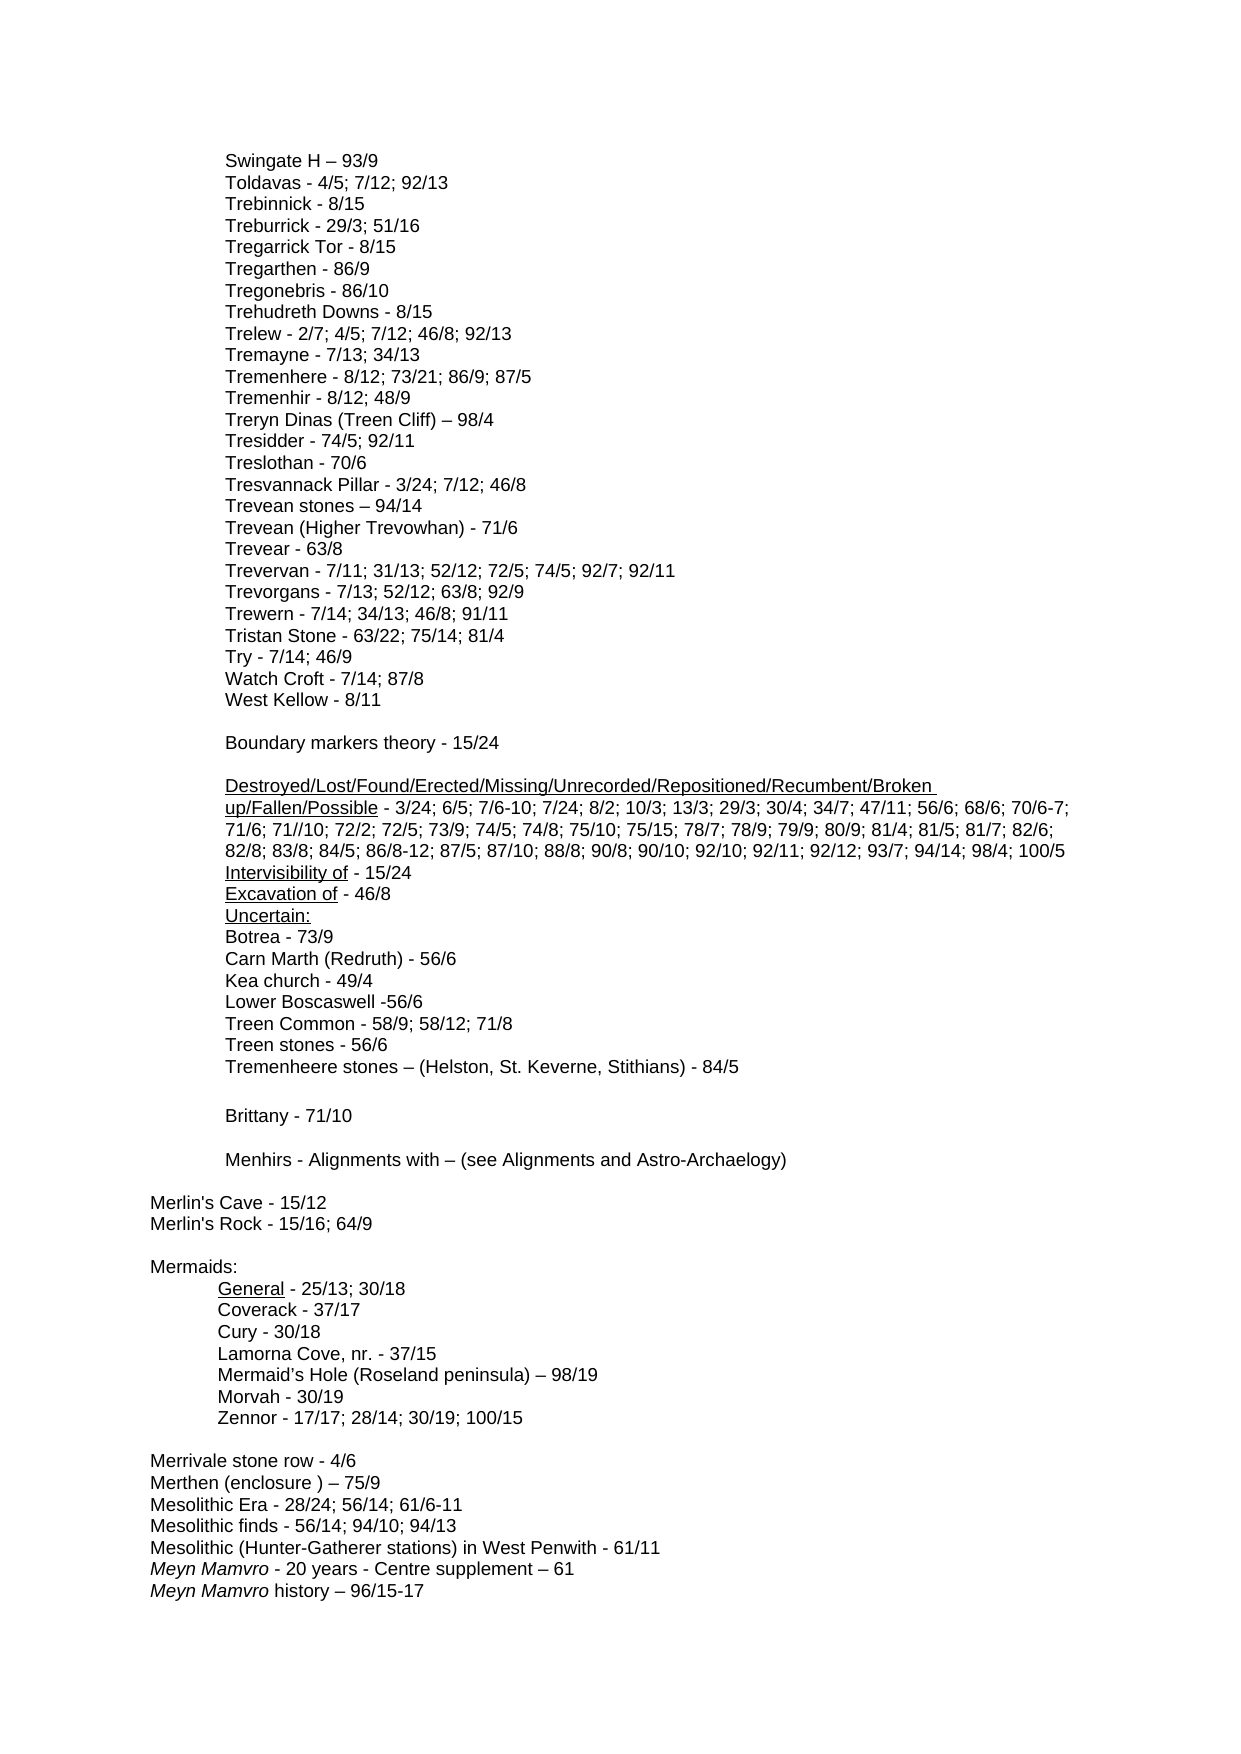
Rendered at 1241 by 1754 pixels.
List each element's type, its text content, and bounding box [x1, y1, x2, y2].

text Trevorgans - 7/13; 52/12; 63/8; 92/9 [225, 581, 1090, 603]
text Try - 7/14; 46/9 [225, 646, 1090, 667]
text Watch Croft - 7/14; 87/8 [225, 667, 1090, 689]
text Mermaids: [150, 1256, 1090, 1278]
text Trevean stones – 94/14 [225, 495, 1090, 517]
text Excavation of - 46/8 [225, 883, 1090, 905]
text Merlin's Rock - 15/16; 64/9 [150, 1213, 1090, 1234]
text Trelew - 2/7; 4/5; 7/12; 46/8; 92/13 [225, 322, 1090, 344]
text General - 25/13; 30/18 [150, 1278, 1090, 1299]
text Tregarthen - 86/9 [225, 258, 1090, 279]
text Mesolithic finds - 56/14; 94/10; 94/13 [150, 1515, 1090, 1536]
text Trewern - 7/14; 34/13; 46/8; 91/11 [225, 603, 1090, 624]
text Cury - 30/18 [150, 1321, 1090, 1342]
text Tremenhere - 8/12; 73/21; 86/9; 87/5 [225, 366, 1090, 387]
text Menhirs - Alignments with – (see Alignments and Astro-Archaelogy) [225, 1148, 1090, 1170]
text Trebinnick - 8/15 [225, 193, 1090, 215]
text Tregarrick Tor - 8/15 [225, 236, 1090, 258]
text Mesolithic (Hunter-Gatherer stations) in West Penwith - 61/11 [150, 1536, 1090, 1558]
text Boundary markers theory - 15/24 [225, 732, 1090, 754]
text Trevear - 63/8 [225, 538, 1090, 560]
text Tresidder - 74/5; 92/11 [225, 430, 1090, 452]
text Lamorna Cove, nr. - 37/15 [150, 1342, 1090, 1364]
text Merlin's Cave - 15/12 [150, 1191, 1090, 1213]
text Treryn Dinas (Treen Cliff) – 98/4 [225, 409, 1090, 430]
text Meyn Mamvro history – 96/15-17 [150, 1579, 1090, 1601]
text Tristan Stone - 63/22; 75/14; 81/4 [225, 624, 1090, 646]
text Morvah - 30/19 [150, 1386, 1090, 1407]
text Kea church - 49/4 [225, 969, 1090, 991]
text Botrea - 73/9 [225, 926, 1090, 948]
text Meyn Mamvro - 20 years - Centre supplement – 61 [150, 1558, 1090, 1579]
text Tremenhir - 8/12; 48/9 [225, 387, 1090, 409]
text Intervisibility of - 15/24 [225, 862, 1090, 883]
text Swingate H – 93/9 [225, 150, 1090, 172]
text Destroyed/Lost/Found/Erected/Missing/Unrecorded/Repositioned/Recumbent/Broken up/Fallen/Possible - 3/24; 6/5; 7/6-10; 7/24; 8/2; 10/3; 13/3; 29/3; 30/4; 34/7; 47/11; 56/6; 68/6; 70/6-7; 71/6; 71//10; 72/2; 72/5; 73/9; 74/5; 74/8; 75/10; 75/15; 78/7; 78/9; 79/9; 80/9; 81/4; 81/5; 81/7; 82/6; 82/8; 83/8; 84/5; 86/8-12; 87/5; 87/10; 88/8; 90/8; 90/10; 92/10; 92/11; 92/12; 93/7; 94/14; 98/4; 100/5 [225, 775, 1090, 862]
text Toldavas - 4/5; 7/12; 92/13 [225, 172, 1090, 193]
text Carn Marth (Redruth) - 56/6 [225, 948, 1090, 969]
text Treen stones - 56/6 [225, 1034, 1090, 1056]
text Mermaid’s Hole (Roseland peninsula) – 98/19 [150, 1364, 1090, 1386]
text Merrivale stone row - 4/6 [150, 1450, 1090, 1472]
text Brittany - 71/10 [225, 1105, 1090, 1127]
text Treburrick - 29/3; 51/16 [225, 215, 1090, 236]
text Tresvannack Pillar - 3/24; 7/12; 46/8 [225, 473, 1090, 495]
text Trevervan - 7/11; 31/13; 52/12; 72/5; 74/5; 92/7; 92/11 [225, 560, 1090, 581]
text Merthen (enclosure ) – 75/9 [150, 1472, 1090, 1493]
text Uncertain: [225, 905, 1090, 926]
text Treslothan - 70/6 [225, 452, 1090, 473]
text Coverack - 37/17 [150, 1299, 1090, 1321]
text West Kellow - 8/11 [225, 689, 1090, 711]
text Treen Common - 58/9; 58/12; 71/8 [225, 1012, 1090, 1034]
text Trevean (Higher Trevowhan) - 71/6 [225, 517, 1090, 538]
text Mesolithic Era - 28/24; 56/14; 61/6-11 [150, 1493, 1090, 1515]
text Lower Boscaswell -56/6 [225, 991, 1090, 1012]
text Tremayne - 7/13; 34/13 [225, 344, 1090, 366]
text Tregonebris - 86/10 [225, 279, 1090, 301]
text Trehudreth Downs - 8/15 [225, 301, 1090, 322]
text Zennor - 17/17; 28/14; 30/19; 100/15 [150, 1407, 1090, 1429]
text Tremenheere stones – (Helston, St. Keverne, Stithians) - 84/5 [225, 1056, 1090, 1077]
